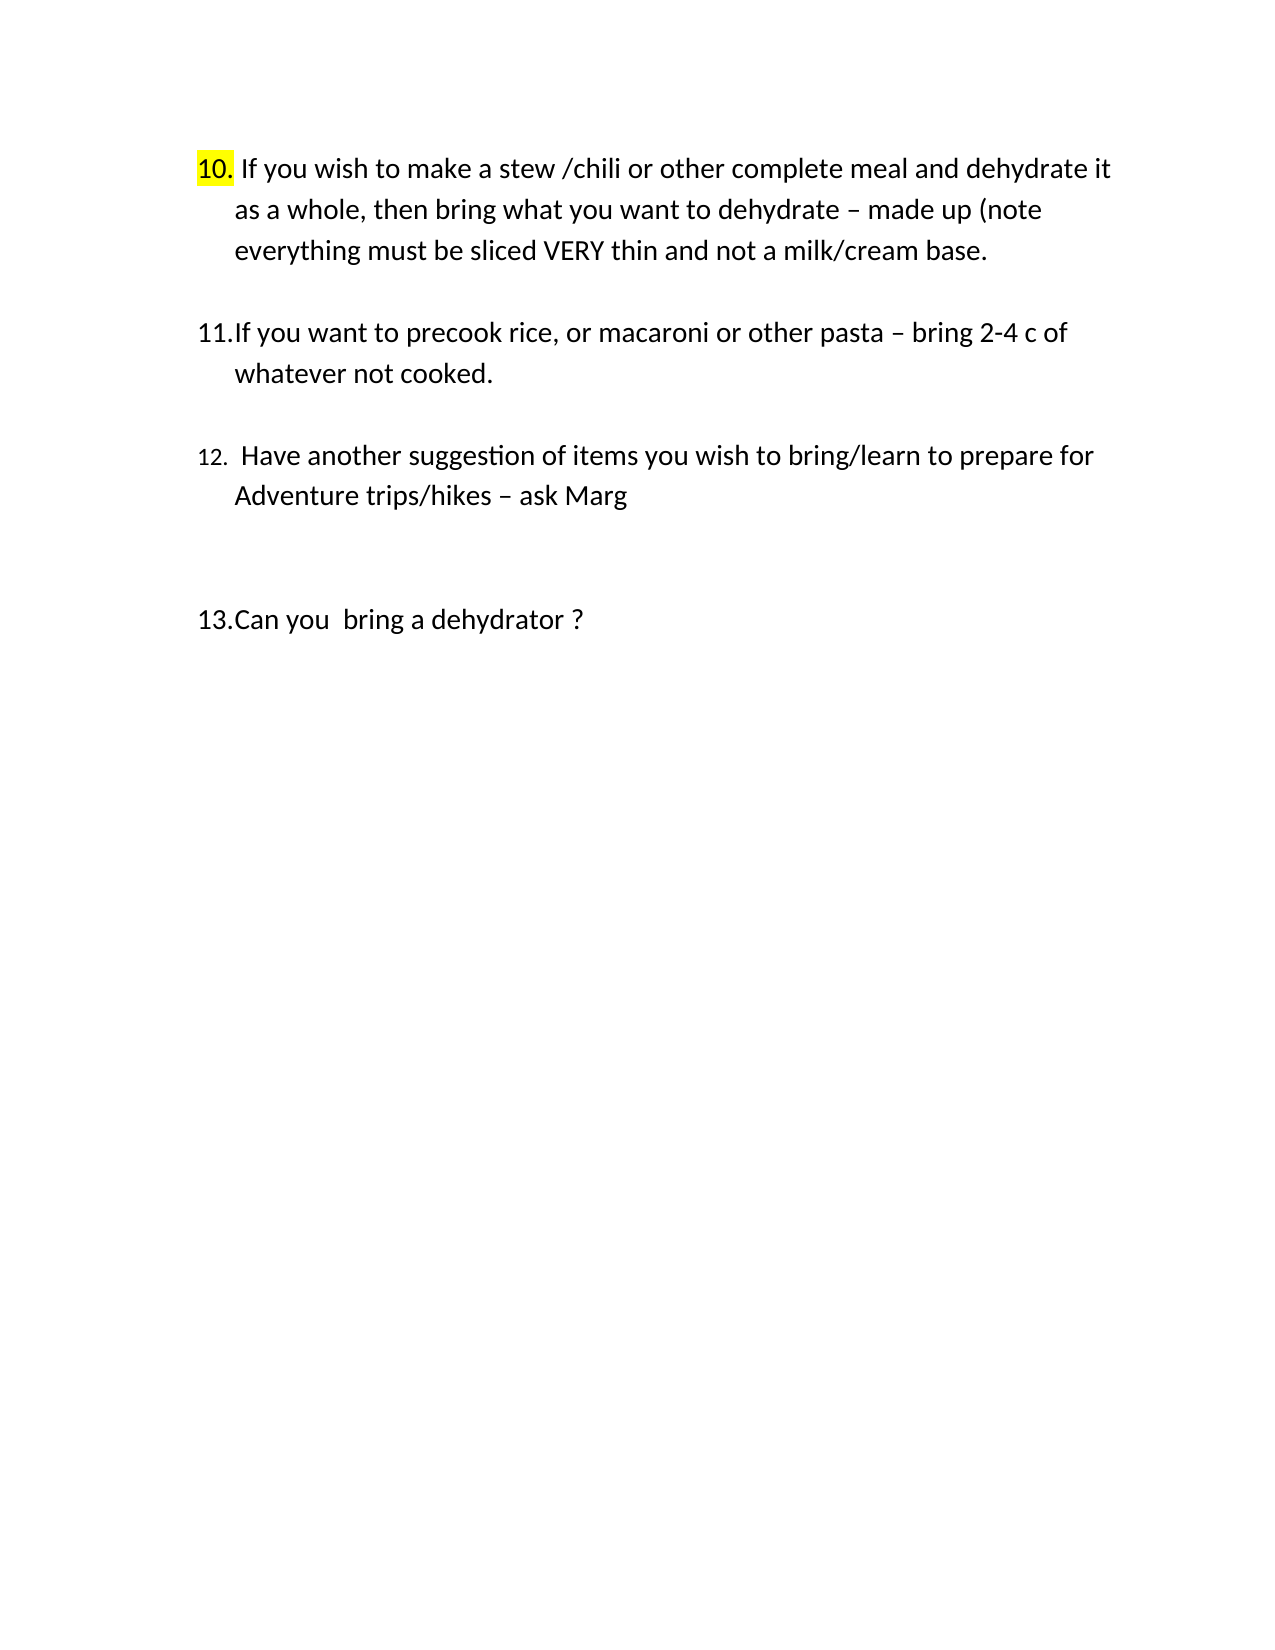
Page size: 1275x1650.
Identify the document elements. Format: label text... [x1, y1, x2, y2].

list Have another suggestion of items you wish to bring/learn to prepare for Adventure trips/hikes – ask Marg [197, 437, 1125, 513]
list If you wish to make a stew /chili or other complete meal and dehydrate it as a whole, then bring what you want to dehydrate – made up (note everything must be sliced VERY thin and not a milk/cream base. [197, 150, 1125, 267]
list If you want to precook rice, or macaroni or other pasta – bring 2-4 c of whatever not cooked. [197, 314, 1125, 390]
list Can you bring a dehydrator ? [197, 601, 1125, 637]
